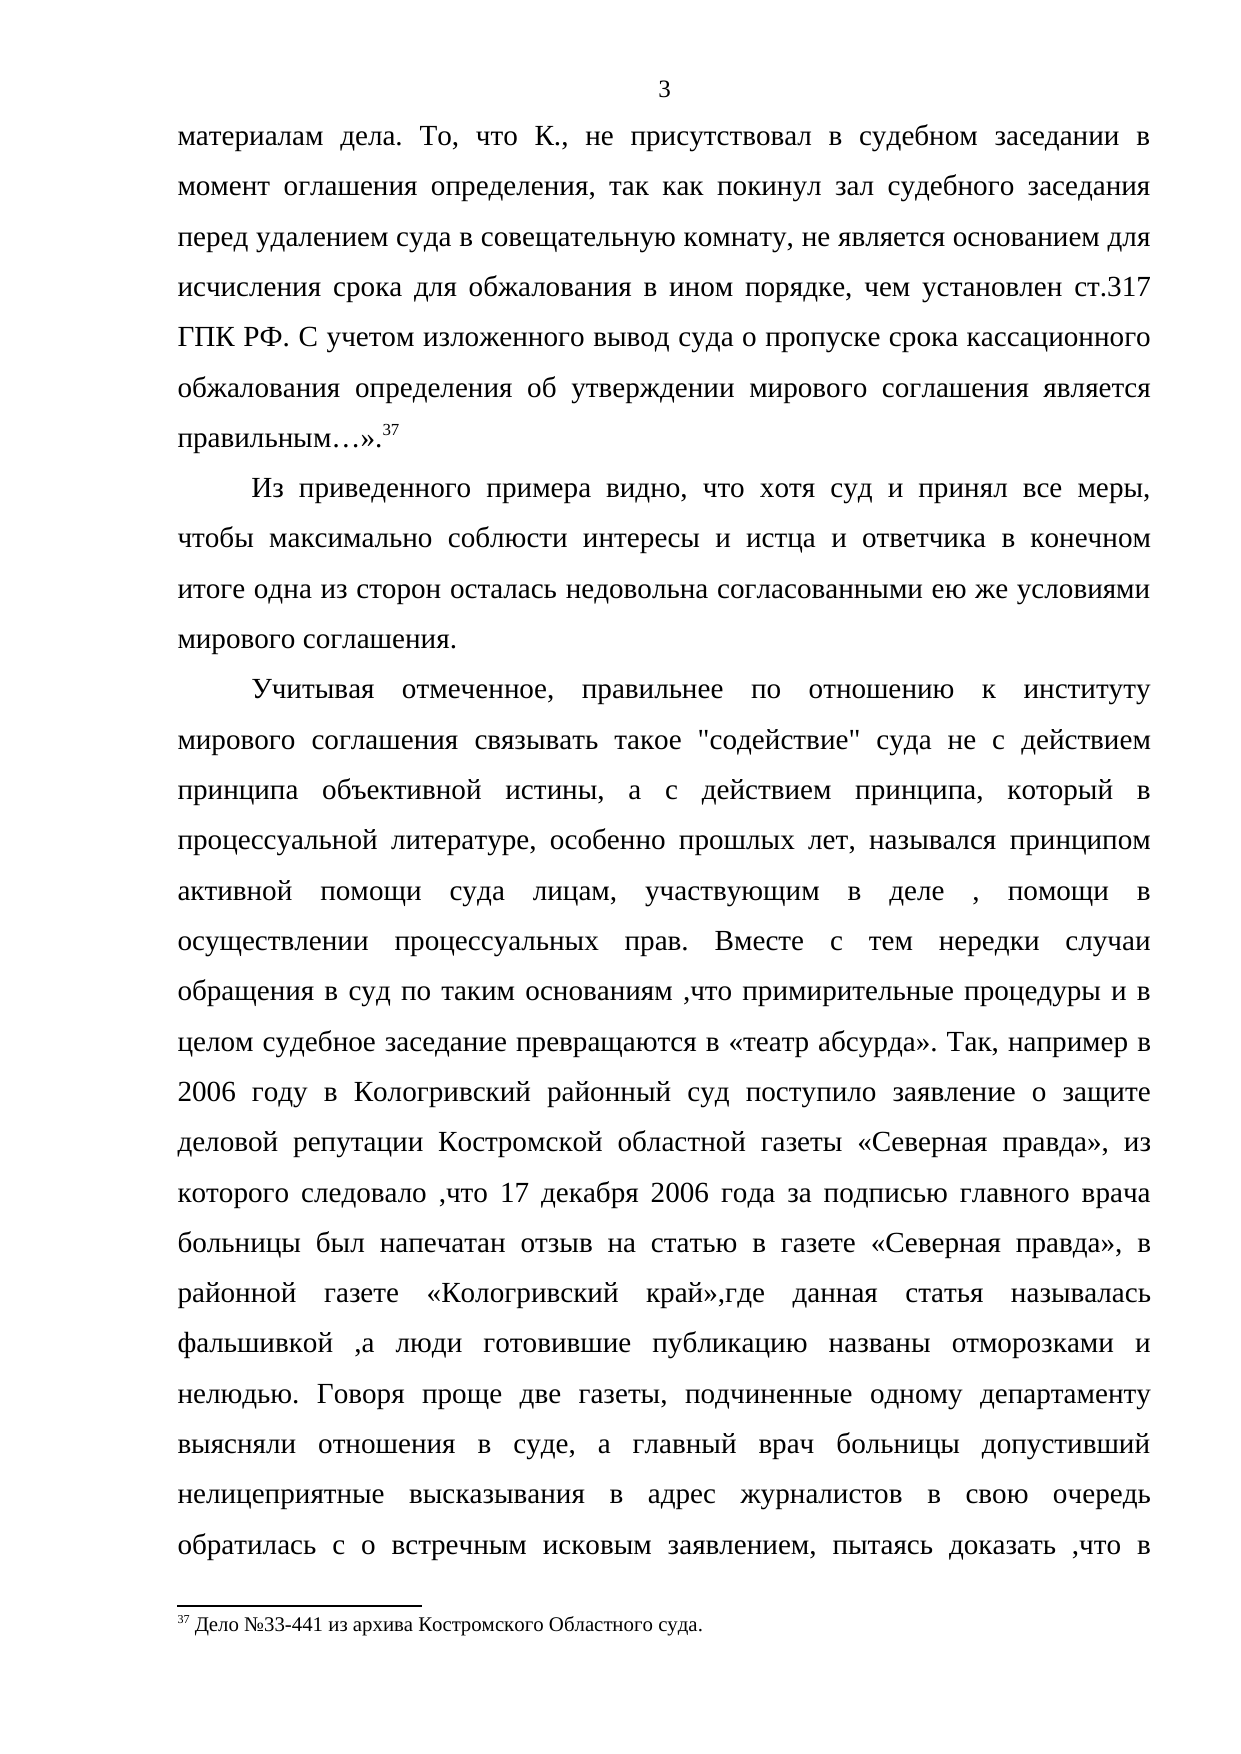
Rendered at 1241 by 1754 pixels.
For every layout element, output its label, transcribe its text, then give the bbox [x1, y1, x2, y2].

text Из приведенного примера видно, что хотя суд и принял все меры, чтобы максимально соблюсти интересы и истца и ответчика в конечном итоге одна из сторон осталась недовольна согласованными ею же условиями мирового соглашения. [177, 470, 1152, 655]
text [177, 118, 1152, 453]
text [177, 672, 1152, 1560]
